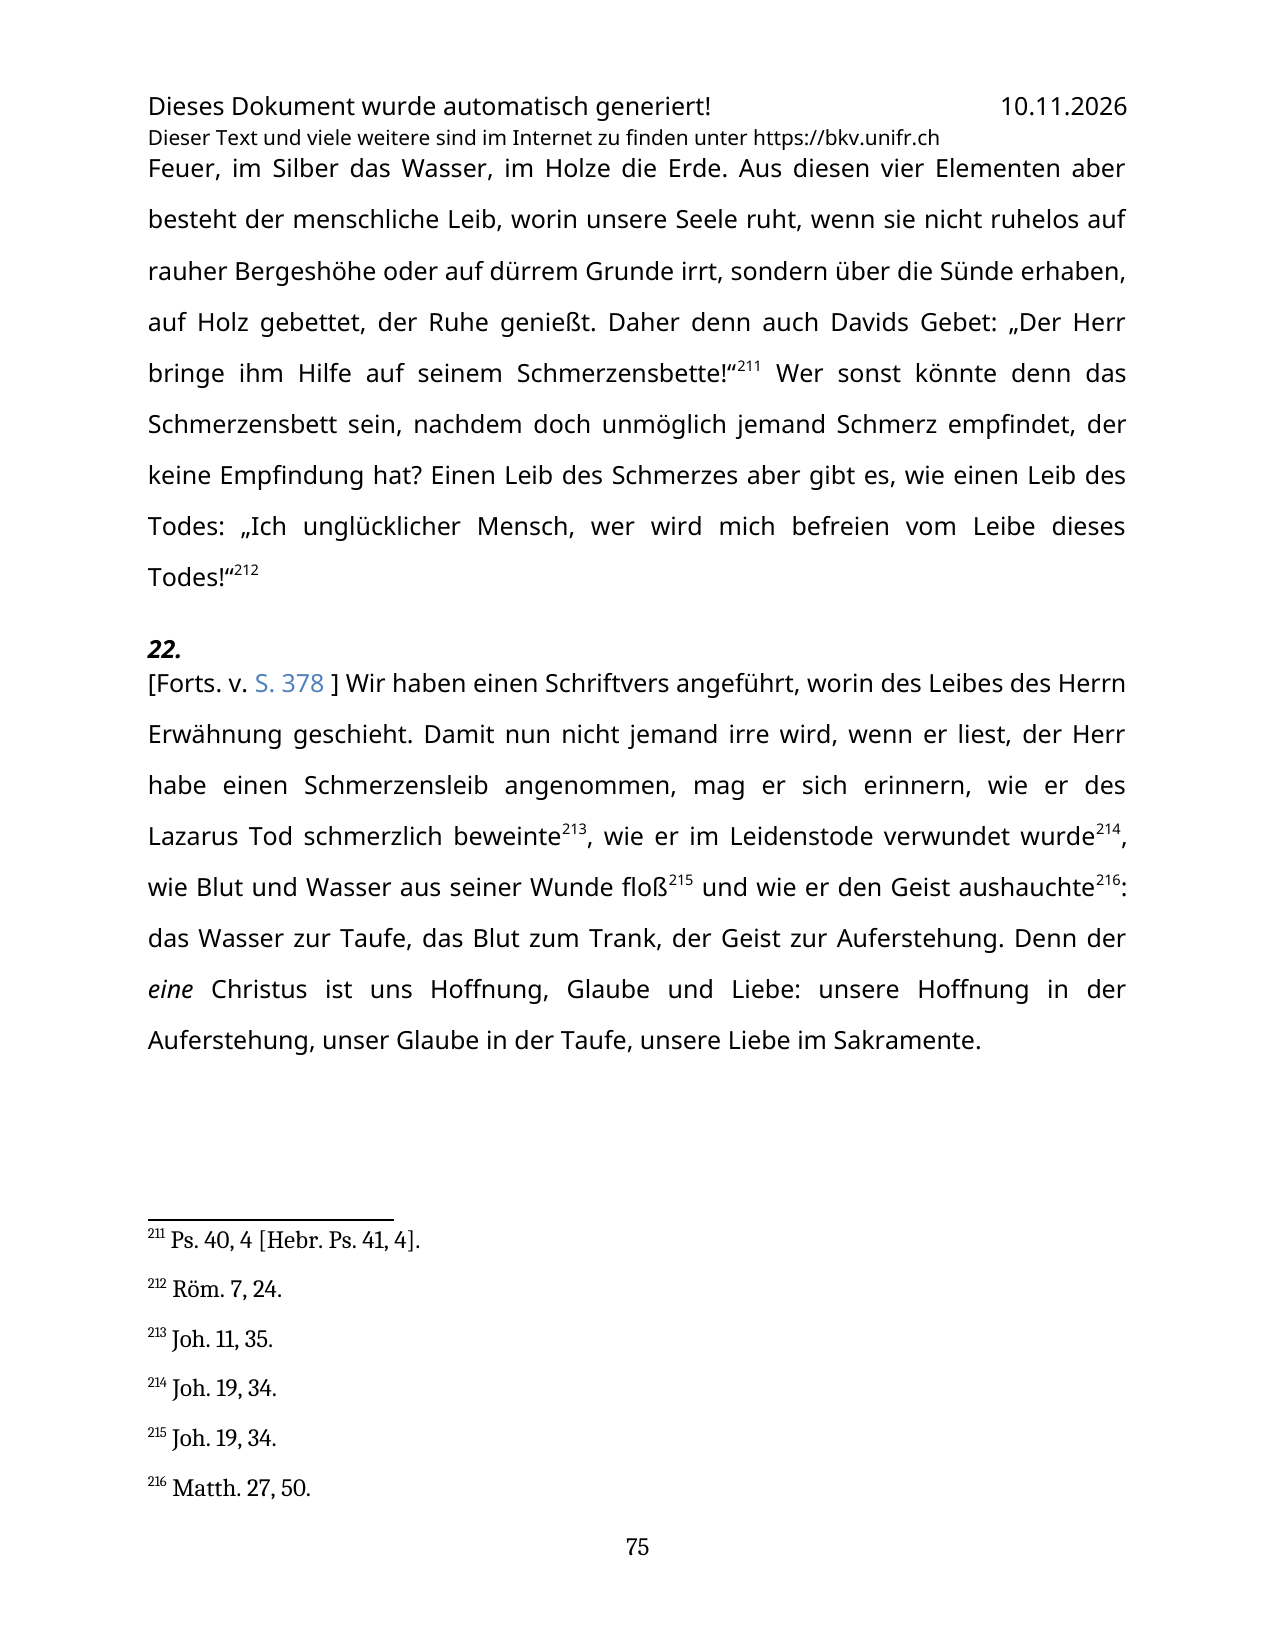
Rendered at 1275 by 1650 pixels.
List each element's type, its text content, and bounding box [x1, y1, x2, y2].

subtitle 22. [148, 631, 1127, 665]
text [148, 151, 1127, 593]
text [Forts. v. S. 378 ] Wir haben einen Schriftvers angeführt, worin des Leibes des Herrn Erwähnung geschieht. Damit nun nicht jemand irre wird, wenn er liest, der Herr habe einen Schmerzensleib angenommen, mag er sich erinnern, wie er des Lazarus Tod schmerzlich beweinte, wie er im Leidenstode verwundet wurde, wie Blut und Wasser aus seiner Wunde floß und wie er den Geist aushauchte: das Wasser zur Taufe, das Blut zum Trank, der Geist zur Auferstehung. Denn der eine Christus ist uns Hoffnung, Glaube und Liebe: unsere Hoffnung in der Auferstehung, unser Glaube in der Taufe, unsere Liebe im Sakramente. [148, 665, 1127, 1057]
